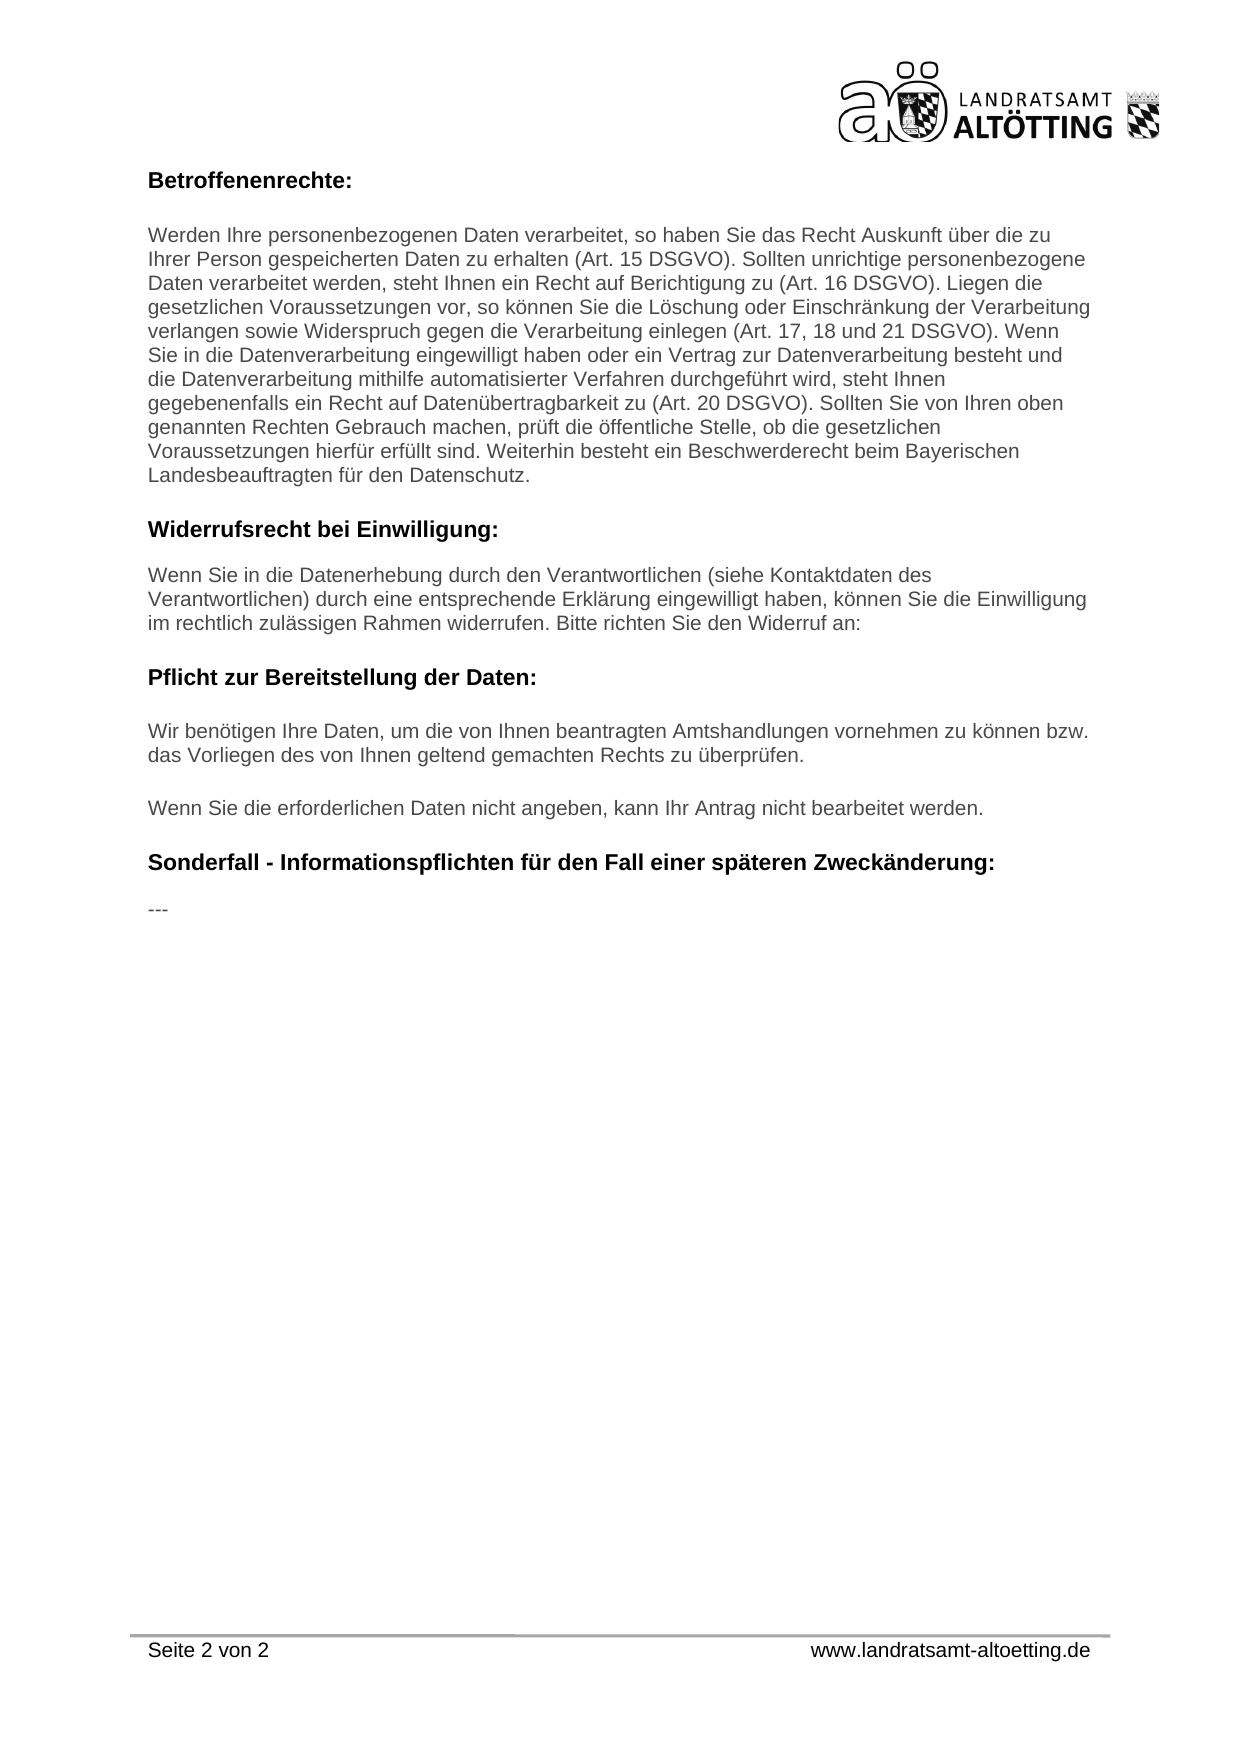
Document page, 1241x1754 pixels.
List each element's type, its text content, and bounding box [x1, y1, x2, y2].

text Widerrufsrecht bei Einwilligung: [148, 516, 1093, 542]
text Wenn Sie in die Datenerhebung durch den Verantwortlichen (siehe Kontaktdaten des Verantwortlichen) durch eine entsprechende Erklärung eingewilligt haben, können Sie die Einwilligung im rechtlich zulässigen Rahmen widerrufen. Bitte richten Sie den Widerruf an: [148, 563, 1093, 634]
text Wenn Sie die erforderlichen Daten nicht angeben, kann Ihr Antrag nicht bearbeitet werden. [148, 796, 1093, 820]
text Werden Ihre personenbezogenen Daten verarbeitet, so haben Sie das Recht Auskunft über die zu Ihrer Person gespeicherten Daten zu erhalten (Art. 15 DSGVO). Sollten unrichtige personenbezogene Daten verarbeitet werden, steht Ihnen ein Recht auf Berichtigung zu (Art. 16 DSGVO). Liegen die gesetzlichen Voraussetzungen vor, so können Sie die Löschung oder Einschränkung der Verarbeitung verlangen sowie Widerspruch gegen die Verarbeitung einlegen (Art. 17, 18 und 21 DSGVO). Wenn Sie in die Datenverarbeitung eingewilligt haben oder ein Vertrag zur Datenverarbeitung besteht und die Datenverarbeitung mithilfe automatisierter Verfahren durchgeführt wird, steht Ihnen gegebenenfalls ein Recht auf Datenübertragbarkeit zu (Art. 20 DSGVO). Sollten Sie von Ihren oben genannten Rechten Gebrauch machen, prüft die öffentliche Stelle, ob die gesetzlichen Voraussetzungen hierfür erfüllt sind. Weiterhin besteht ein Beschwerderecht beim Bayerischen Landesbeauftragten für den Datenschutz. [148, 223, 1093, 486]
text Sonderfall - Informationspflichten für den Fall einer späteren Zweckänderung: [148, 849, 1093, 876]
text --- [148, 896, 1093, 920]
text Wir benötigen Ihre Daten, um die von Ihnen beantragten Amtshandlungen vornehmen zu können bzw. das Vorliegen des von Ihnen geltend gemachten Rechts zu überprüfen. [148, 719, 1093, 767]
text Pflicht zur Bereitstellung der Daten: [148, 664, 1093, 690]
text Betroffenenrechte: [148, 167, 1093, 194]
picture [837, 60, 1159, 142]
